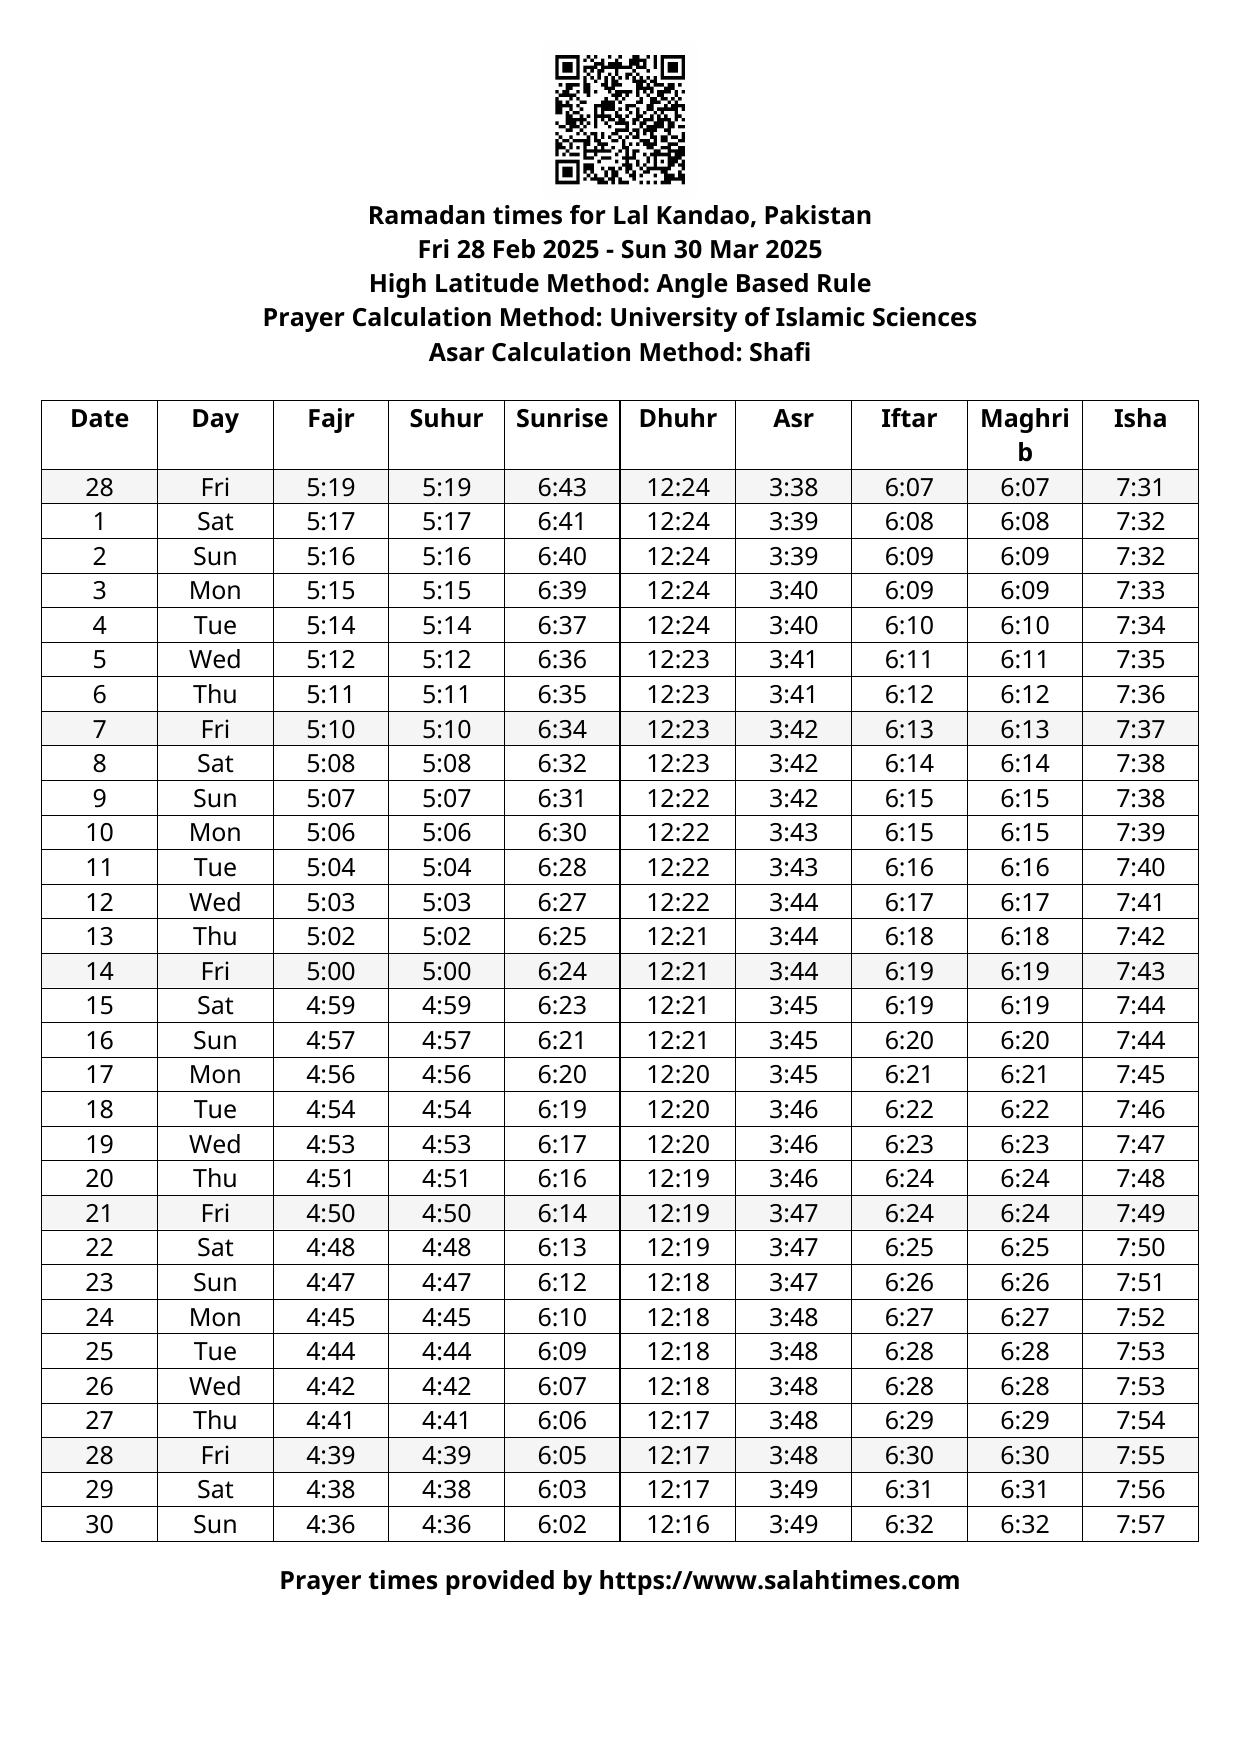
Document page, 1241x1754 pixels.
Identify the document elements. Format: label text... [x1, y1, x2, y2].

table_cell 6:28 [852, 1369, 967, 1402]
table_cell 12:21 [621, 1023, 735, 1057]
table_cell 6:17 [852, 885, 967, 918]
table_cell 6:19 [968, 954, 1082, 987]
table_cell 6:13 [852, 712, 967, 745]
table_cell 21 [42, 1196, 157, 1229]
table_cell 6:13 [505, 1231, 619, 1264]
table_cell 6:15 [968, 816, 1082, 849]
table_cell 6:29 [968, 1404, 1082, 1437]
table_cell 12:24 [621, 574, 735, 607]
table_cell 6:11 [968, 643, 1082, 676]
table_cell 5:06 [274, 816, 388, 849]
table_cell 6:30 [505, 816, 619, 849]
table_cell 12:20 [621, 1092, 735, 1126]
table_cell 4:44 [389, 1334, 504, 1368]
table_cell 6:19 [852, 989, 967, 1022]
table_cell 12:23 [621, 643, 735, 676]
table_cell 6:02 [505, 1507, 619, 1541]
table_cell 7:48 [1083, 1161, 1198, 1195]
table_cell 5:15 [389, 574, 504, 607]
table_cell 25 [42, 1334, 157, 1368]
table_cell 4:45 [274, 1300, 388, 1333]
table_cell 11 [42, 850, 157, 884]
table_cell 6:19 [852, 954, 967, 987]
table_cell 6:20 [968, 1023, 1082, 1057]
table_cell 6:23 [852, 1127, 967, 1160]
table_cell 28 [42, 1438, 157, 1472]
table_cell Sat [158, 746, 273, 780]
table_cell 4:59 [274, 989, 388, 1022]
table_cell Fri [158, 954, 273, 987]
table_cell 6:10 [505, 1300, 619, 1333]
table_cell 6:27 [968, 1300, 1082, 1333]
table_cell Mon [158, 1300, 273, 1333]
picture [542, 41, 699, 198]
table_cell 7:42 [1083, 919, 1198, 953]
table_cell 4:41 [274, 1404, 388, 1437]
table_cell 24 [42, 1300, 157, 1333]
table_cell 6:39 [505, 574, 619, 607]
table_cell 3:45 [736, 989, 851, 1022]
table_cell 6:13 [968, 712, 1082, 745]
text Prayer times provided by https://www.salahtimes.com [42, 1563, 1198, 1597]
table_cell 7:47 [1083, 1127, 1198, 1160]
table_cell 7:39 [1083, 816, 1198, 849]
table_cell 6:30 [968, 1438, 1082, 1472]
table_cell 26 [42, 1369, 157, 1402]
table_cell 6:09 [968, 539, 1082, 572]
table_cell 7 [42, 712, 157, 745]
table_cell Sat [158, 989, 273, 1022]
table_cell 4:54 [274, 1092, 388, 1126]
table_cell 12:21 [621, 989, 735, 1022]
table_header Fajr [274, 401, 388, 469]
table_cell 4:38 [274, 1473, 388, 1506]
table_cell 5:00 [274, 954, 388, 987]
table_cell 3 [42, 574, 157, 607]
table_cell 1 [42, 504, 157, 538]
table_cell 7:54 [1083, 1404, 1198, 1437]
table_cell 6:36 [505, 643, 619, 676]
table_header Asr [736, 401, 851, 469]
table_cell 7:38 [1083, 781, 1198, 814]
table_cell 6:21 [968, 1058, 1082, 1091]
table_cell 6:16 [505, 1161, 619, 1195]
table_cell 6:34 [505, 712, 619, 745]
table_cell 6:28 [505, 850, 619, 884]
table_cell 5:11 [389, 677, 504, 711]
table_cell 3:44 [736, 885, 851, 918]
table_cell 3:49 [736, 1507, 851, 1541]
table_cell Mon [158, 574, 273, 607]
table_cell 3:48 [736, 1404, 851, 1437]
table_cell 6:25 [852, 1231, 967, 1264]
table_cell 6:09 [505, 1334, 619, 1368]
table_cell 6:31 [505, 781, 619, 814]
table_cell 4:36 [389, 1507, 504, 1541]
table_cell Sun [158, 1507, 273, 1541]
table_cell 6:24 [505, 954, 619, 987]
table_cell 6:12 [852, 677, 967, 711]
table_cell 20 [42, 1161, 157, 1195]
table_cell 15 [42, 989, 157, 1022]
table_cell 3:45 [736, 1058, 851, 1091]
table_cell 7:51 [1083, 1265, 1198, 1299]
table_cell 12:22 [621, 885, 735, 918]
table_cell 3:44 [736, 954, 851, 987]
table_cell 4:51 [274, 1161, 388, 1195]
table_cell 3:45 [736, 1023, 851, 1057]
table_cell 6:10 [968, 608, 1082, 642]
table_cell 6:08 [968, 504, 1082, 538]
table_cell 3:39 [736, 504, 851, 538]
table_cell 7:37 [1083, 712, 1198, 745]
table_cell 6:24 [852, 1161, 967, 1195]
text Asar Calculation Method: Shafi [42, 334, 1198, 368]
table_cell 6:29 [852, 1404, 967, 1437]
table_cell 6:32 [505, 746, 619, 780]
table_cell 3:40 [736, 574, 851, 607]
table_cell Fri [158, 712, 273, 745]
table_cell 6:43 [505, 470, 619, 503]
table_cell 5:17 [274, 504, 388, 538]
table_cell 12:19 [621, 1161, 735, 1195]
table_cell 4:45 [389, 1300, 504, 1333]
table_cell Sun [158, 781, 273, 814]
table_cell 12:20 [621, 1127, 735, 1160]
table_cell 12:20 [621, 1058, 735, 1091]
table_cell 7:45 [1083, 1058, 1198, 1091]
table_cell 5:00 [389, 954, 504, 987]
table_cell 4:44 [274, 1334, 388, 1368]
table_cell 6:17 [968, 885, 1082, 918]
table_cell 6:30 [852, 1438, 967, 1472]
table_cell 7:50 [1083, 1231, 1198, 1264]
table_cell 7:36 [1083, 677, 1198, 711]
table_cell 6:27 [505, 885, 619, 918]
table_cell 7:46 [1083, 1092, 1198, 1126]
table_cell Sun [158, 539, 273, 572]
table_cell Tue [158, 850, 273, 884]
table_cell 6:31 [852, 1473, 967, 1506]
table_cell Fri [158, 1196, 273, 1229]
table_cell Thu [158, 1161, 273, 1195]
table_cell 12:23 [621, 712, 735, 745]
table_cell Thu [158, 1404, 273, 1437]
table_cell Tue [158, 608, 273, 642]
table_cell 4:57 [389, 1023, 504, 1057]
table_cell 6 [42, 677, 157, 711]
table_cell 4:59 [389, 989, 504, 1022]
table_cell 6:07 [852, 470, 967, 503]
table_cell 16 [42, 1023, 157, 1057]
table_cell 6:28 [968, 1334, 1082, 1368]
table_cell Sat [158, 1473, 273, 1506]
table_cell 12:22 [621, 850, 735, 884]
table_cell Wed [158, 643, 273, 676]
table_cell 4:50 [389, 1196, 504, 1229]
table_cell 22 [42, 1231, 157, 1264]
table_cell 4:50 [274, 1196, 388, 1229]
table_cell 6:12 [968, 677, 1082, 711]
table_cell 6:32 [852, 1507, 967, 1541]
table_cell 6:31 [968, 1473, 1082, 1506]
table_cell Mon [158, 1058, 273, 1091]
table_cell 4:54 [389, 1092, 504, 1126]
table_cell 12:18 [621, 1300, 735, 1333]
table_cell 6:24 [968, 1196, 1082, 1229]
table_cell 3:41 [736, 643, 851, 676]
table_cell 5:14 [389, 608, 504, 642]
table_cell 13 [42, 919, 157, 953]
table_cell 12:18 [621, 1369, 735, 1402]
table_header Iftar [852, 401, 967, 469]
table_cell 23 [42, 1265, 157, 1299]
table_cell 7:35 [1083, 643, 1198, 676]
table_cell 5:14 [274, 608, 388, 642]
table_cell Mon [158, 816, 273, 849]
table_cell 6:18 [968, 919, 1082, 953]
table_cell 12:17 [621, 1404, 735, 1437]
table_cell 7:52 [1083, 1300, 1198, 1333]
table_cell 3:46 [736, 1161, 851, 1195]
table_cell 5:16 [274, 539, 388, 572]
table_cell 3:48 [736, 1300, 851, 1333]
table_cell 7:32 [1083, 539, 1198, 572]
table_header Sunrise [505, 401, 619, 469]
table_cell 3:46 [736, 1092, 851, 1126]
table_cell 5:02 [274, 919, 388, 953]
table_cell 6:22 [968, 1092, 1082, 1126]
table_cell 6:27 [852, 1300, 967, 1333]
table_cell 5:06 [389, 816, 504, 849]
table_cell 7:44 [1083, 1023, 1198, 1057]
table_cell 6:26 [968, 1265, 1082, 1299]
table_header Suhur [389, 401, 504, 469]
table_cell 6:07 [968, 470, 1082, 503]
table_cell 3:42 [736, 746, 851, 780]
table_header Day [158, 401, 273, 469]
table_cell 6:16 [968, 850, 1082, 884]
table_cell 3:38 [736, 470, 851, 503]
table_cell 5:08 [274, 746, 388, 780]
text Ramadan times for Lal Kandao, Pakistan [42, 198, 1198, 232]
table_cell 6:05 [505, 1438, 619, 1472]
table_cell 3:44 [736, 919, 851, 953]
table_cell 19 [42, 1127, 157, 1160]
table_cell Fri [158, 1438, 273, 1472]
table_cell Wed [158, 885, 273, 918]
table_cell 12:22 [621, 781, 735, 814]
table_cell 4:38 [389, 1473, 504, 1506]
table_cell 6:18 [852, 919, 967, 953]
table_cell 5:07 [274, 781, 388, 814]
table_cell 5:03 [389, 885, 504, 918]
table_cell 3:49 [736, 1473, 851, 1506]
table_cell 5:12 [274, 643, 388, 676]
table_cell 6:17 [505, 1127, 619, 1160]
table_cell 6:08 [852, 504, 967, 538]
table_cell 3:48 [736, 1438, 851, 1472]
table_cell 5:11 [274, 677, 388, 711]
table_cell 3:48 [736, 1369, 851, 1402]
table_cell 4:57 [274, 1023, 388, 1057]
table_cell 7:56 [1083, 1473, 1198, 1506]
table_cell 12:17 [621, 1438, 735, 1472]
table_cell Fri [158, 470, 273, 503]
table_cell 4:42 [274, 1369, 388, 1402]
table_cell 5:10 [274, 712, 388, 745]
table_cell 4:51 [389, 1161, 504, 1195]
table_cell 6:11 [852, 643, 967, 676]
table_cell 7:49 [1083, 1196, 1198, 1229]
table_cell 3:43 [736, 816, 851, 849]
table_cell 4:53 [389, 1127, 504, 1160]
table_cell Thu [158, 677, 273, 711]
table_cell 4:41 [389, 1404, 504, 1437]
table_header Date [42, 401, 157, 469]
table_cell 6:03 [505, 1473, 619, 1506]
table_cell 4:36 [274, 1507, 388, 1541]
table_cell 4:48 [274, 1231, 388, 1264]
table_cell 3:48 [736, 1334, 851, 1368]
table_cell 12:23 [621, 677, 735, 711]
table_cell Thu [158, 919, 273, 953]
table_cell 7:55 [1083, 1438, 1198, 1472]
table_cell 6:35 [505, 677, 619, 711]
table_cell 5:07 [389, 781, 504, 814]
table_cell 12:19 [621, 1196, 735, 1229]
table_cell 6:21 [505, 1023, 619, 1057]
table_cell 12:18 [621, 1334, 735, 1368]
table_cell 5:04 [274, 850, 388, 884]
table_cell 5:12 [389, 643, 504, 676]
text Prayer Calculation Method: University of Islamic Sciences [42, 300, 1198, 334]
table_cell 3:41 [736, 677, 851, 711]
table_cell 5:10 [389, 712, 504, 745]
table_cell 7:53 [1083, 1369, 1198, 1402]
table_cell Sat [158, 1231, 273, 1264]
table_cell 6:28 [852, 1334, 967, 1368]
table_cell 6:20 [852, 1023, 967, 1057]
table_cell 6:41 [505, 504, 619, 538]
table_cell 6:40 [505, 539, 619, 572]
table_cell 7:41 [1083, 885, 1198, 918]
table_cell Sun [158, 1265, 273, 1299]
table_cell 6:20 [505, 1058, 619, 1091]
table_cell 4:39 [389, 1438, 504, 1472]
table_cell 6:16 [852, 850, 967, 884]
table_cell 18 [42, 1092, 157, 1126]
table_cell 6:09 [968, 574, 1082, 607]
table_cell 4:48 [389, 1231, 504, 1264]
table_cell 6:21 [852, 1058, 967, 1091]
table_cell 5:04 [389, 850, 504, 884]
table_cell 6:06 [505, 1404, 619, 1437]
table_cell 4:42 [389, 1369, 504, 1402]
table_cell 3:42 [736, 712, 851, 745]
table_cell 12 [42, 885, 157, 918]
table_cell 6:23 [968, 1127, 1082, 1160]
table_cell 6:14 [968, 746, 1082, 780]
table_cell 12:17 [621, 1473, 735, 1506]
table_cell Tue [158, 1092, 273, 1126]
table_cell 6:26 [852, 1265, 967, 1299]
table_cell 4:47 [389, 1265, 504, 1299]
table_cell 17 [42, 1058, 157, 1091]
table_cell 6:19 [505, 1092, 619, 1126]
table_cell 4:39 [274, 1438, 388, 1472]
table_cell 3:47 [736, 1231, 851, 1264]
table_cell Sat [158, 504, 273, 538]
text Fri 28 Feb 2025 - Sun 30 Mar 2025 [42, 232, 1198, 266]
table_cell 6:25 [505, 919, 619, 953]
table_cell 2 [42, 539, 157, 572]
table_cell 14 [42, 954, 157, 987]
table_cell 3:39 [736, 539, 851, 572]
table_cell 10 [42, 816, 157, 849]
table_cell 5:17 [389, 504, 504, 538]
table_cell 12:24 [621, 608, 735, 642]
table_cell 27 [42, 1404, 157, 1437]
table_cell 7:31 [1083, 470, 1198, 503]
table_header Dhuhr [621, 401, 735, 469]
table_cell 6:09 [852, 574, 967, 607]
table_cell 7:44 [1083, 989, 1198, 1022]
table_cell 12:21 [621, 954, 735, 987]
table_cell 4:56 [389, 1058, 504, 1091]
table_cell 6:12 [505, 1265, 619, 1299]
table_cell 6:09 [852, 539, 967, 572]
table_cell 3:47 [736, 1265, 851, 1299]
table_cell 5:02 [389, 919, 504, 953]
table_cell 7:53 [1083, 1334, 1198, 1368]
table_cell 4:53 [274, 1127, 388, 1160]
table_cell 6:25 [968, 1231, 1082, 1264]
table_header Maghrib [968, 401, 1082, 469]
table_cell 4:47 [274, 1265, 388, 1299]
table_cell 6:24 [968, 1161, 1082, 1195]
table_cell 4:56 [274, 1058, 388, 1091]
table_header Isha [1083, 401, 1198, 469]
table_cell 5:16 [389, 539, 504, 572]
table_cell 3:42 [736, 781, 851, 814]
table_cell 6:24 [852, 1196, 967, 1229]
table_cell 7:43 [1083, 954, 1198, 987]
table_cell Tue [158, 1334, 273, 1368]
table_cell 3:40 [736, 608, 851, 642]
table_cell 7:40 [1083, 850, 1198, 884]
table_cell 6:14 [505, 1196, 619, 1229]
table_cell 9 [42, 781, 157, 814]
table_cell 7:34 [1083, 608, 1198, 642]
table_cell 5:15 [274, 574, 388, 607]
table_cell 12:21 [621, 919, 735, 953]
table_cell 6:28 [968, 1369, 1082, 1402]
table_cell Wed [158, 1127, 273, 1160]
table_cell 6:19 [968, 989, 1082, 1022]
table_cell 6:37 [505, 608, 619, 642]
table_cell 5:19 [274, 470, 388, 503]
table_cell 5:03 [274, 885, 388, 918]
table_cell 6:23 [505, 989, 619, 1022]
table_cell 12:23 [621, 746, 735, 780]
table_cell Sun [158, 1023, 273, 1057]
table_cell 6:15 [968, 781, 1082, 814]
table_cell 6:07 [505, 1369, 619, 1402]
table_cell 12:24 [621, 539, 735, 572]
table_cell 5:08 [389, 746, 504, 780]
table_cell 5 [42, 643, 157, 676]
table_cell 7:57 [1083, 1507, 1198, 1541]
table_cell 4 [42, 608, 157, 642]
table_cell 7:38 [1083, 746, 1198, 780]
table_cell 6:15 [852, 816, 967, 849]
table_cell 12:22 [621, 816, 735, 849]
table_cell 28 [42, 470, 157, 503]
table_cell 30 [42, 1507, 157, 1541]
table_cell 12:24 [621, 504, 735, 538]
table_cell 3:43 [736, 850, 851, 884]
table_cell 3:46 [736, 1127, 851, 1160]
table_cell 6:10 [852, 608, 967, 642]
table_cell 6:22 [852, 1092, 967, 1126]
table_cell 6:15 [852, 781, 967, 814]
table_cell 12:16 [621, 1507, 735, 1541]
table_cell 7:33 [1083, 574, 1198, 607]
table_cell 3:47 [736, 1196, 851, 1229]
table_cell 12:24 [621, 470, 735, 503]
table_cell 8 [42, 746, 157, 780]
table_cell 6:14 [852, 746, 967, 780]
table_cell 5:19 [389, 470, 504, 503]
table_cell 6:32 [968, 1507, 1082, 1541]
table_cell Wed [158, 1369, 273, 1402]
text High Latitude Method: Angle Based Rule [42, 266, 1198, 300]
table_cell 12:18 [621, 1265, 735, 1299]
table_cell 29 [42, 1473, 157, 1506]
table_cell 12:19 [621, 1231, 735, 1264]
table_cell 7:32 [1083, 504, 1198, 538]
